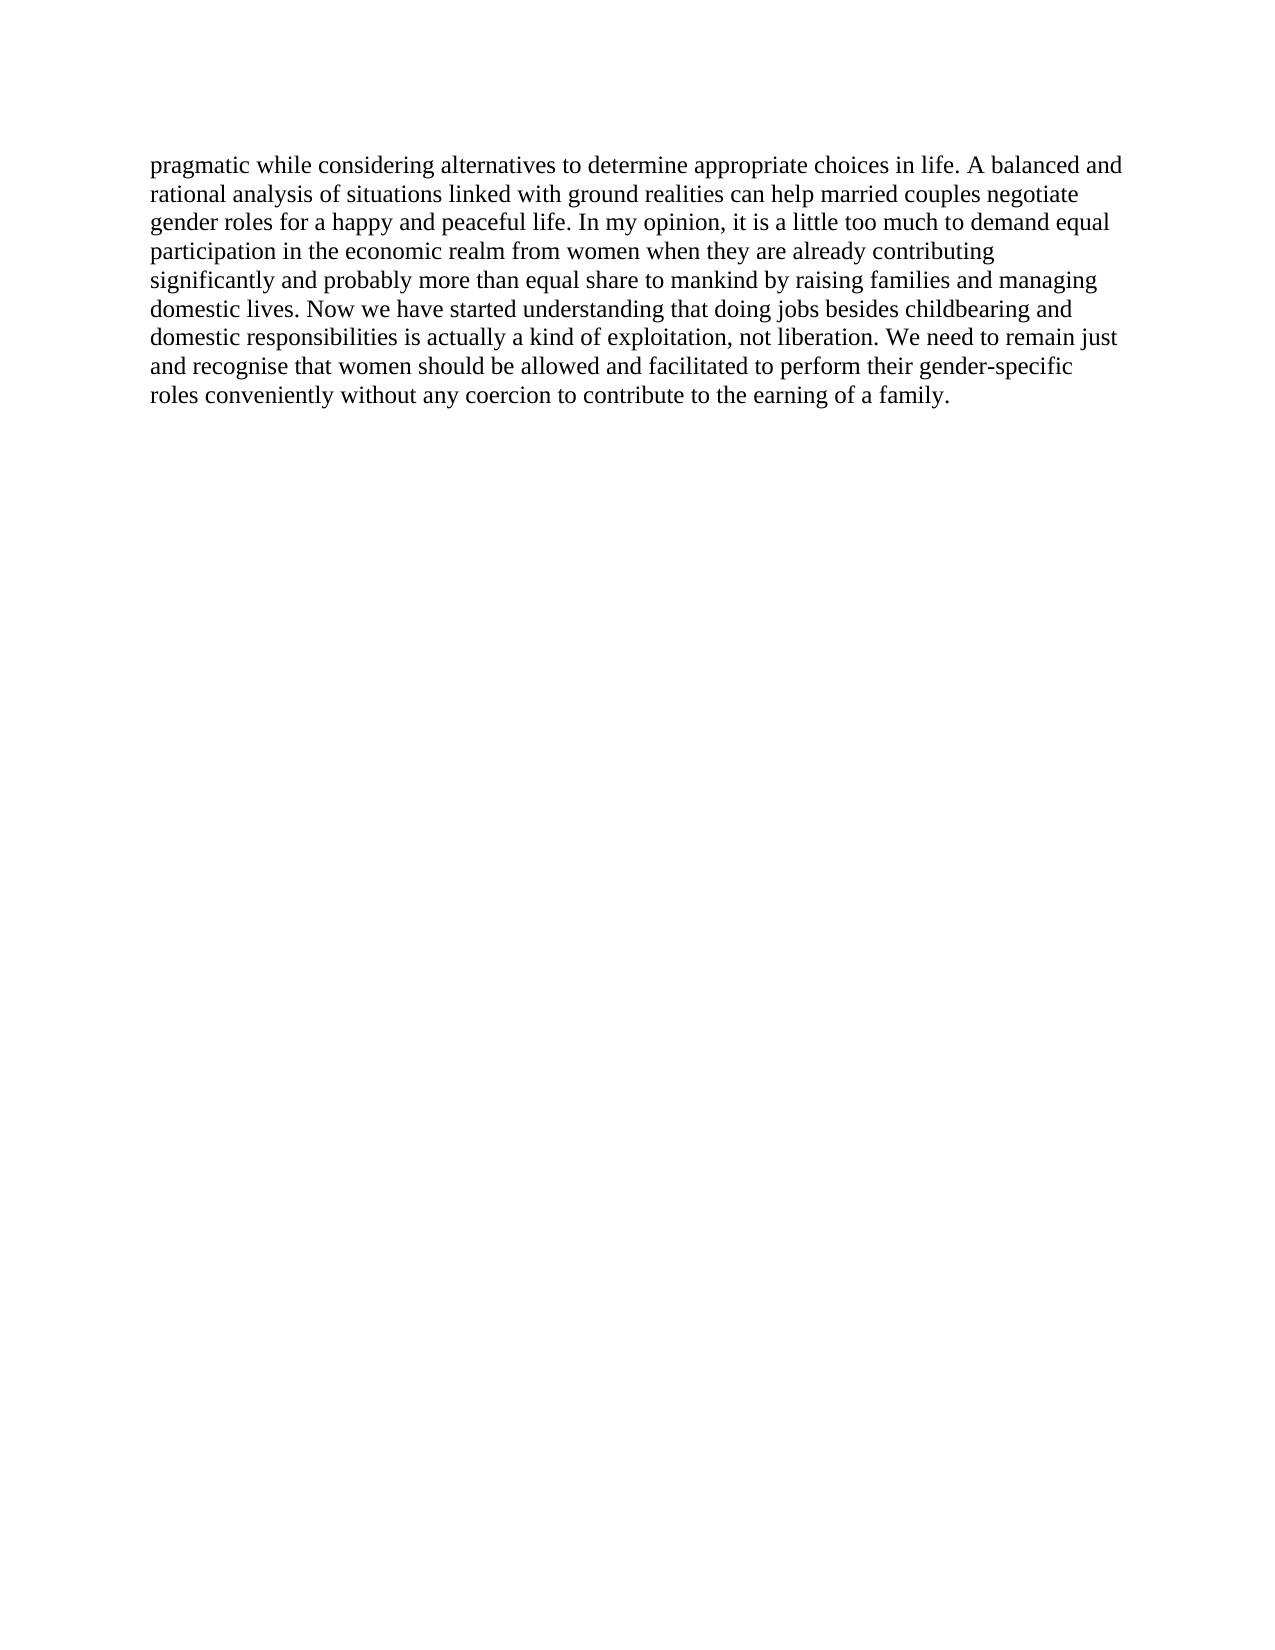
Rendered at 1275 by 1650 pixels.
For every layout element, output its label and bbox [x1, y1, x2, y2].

text [150, 150, 1125, 409]
